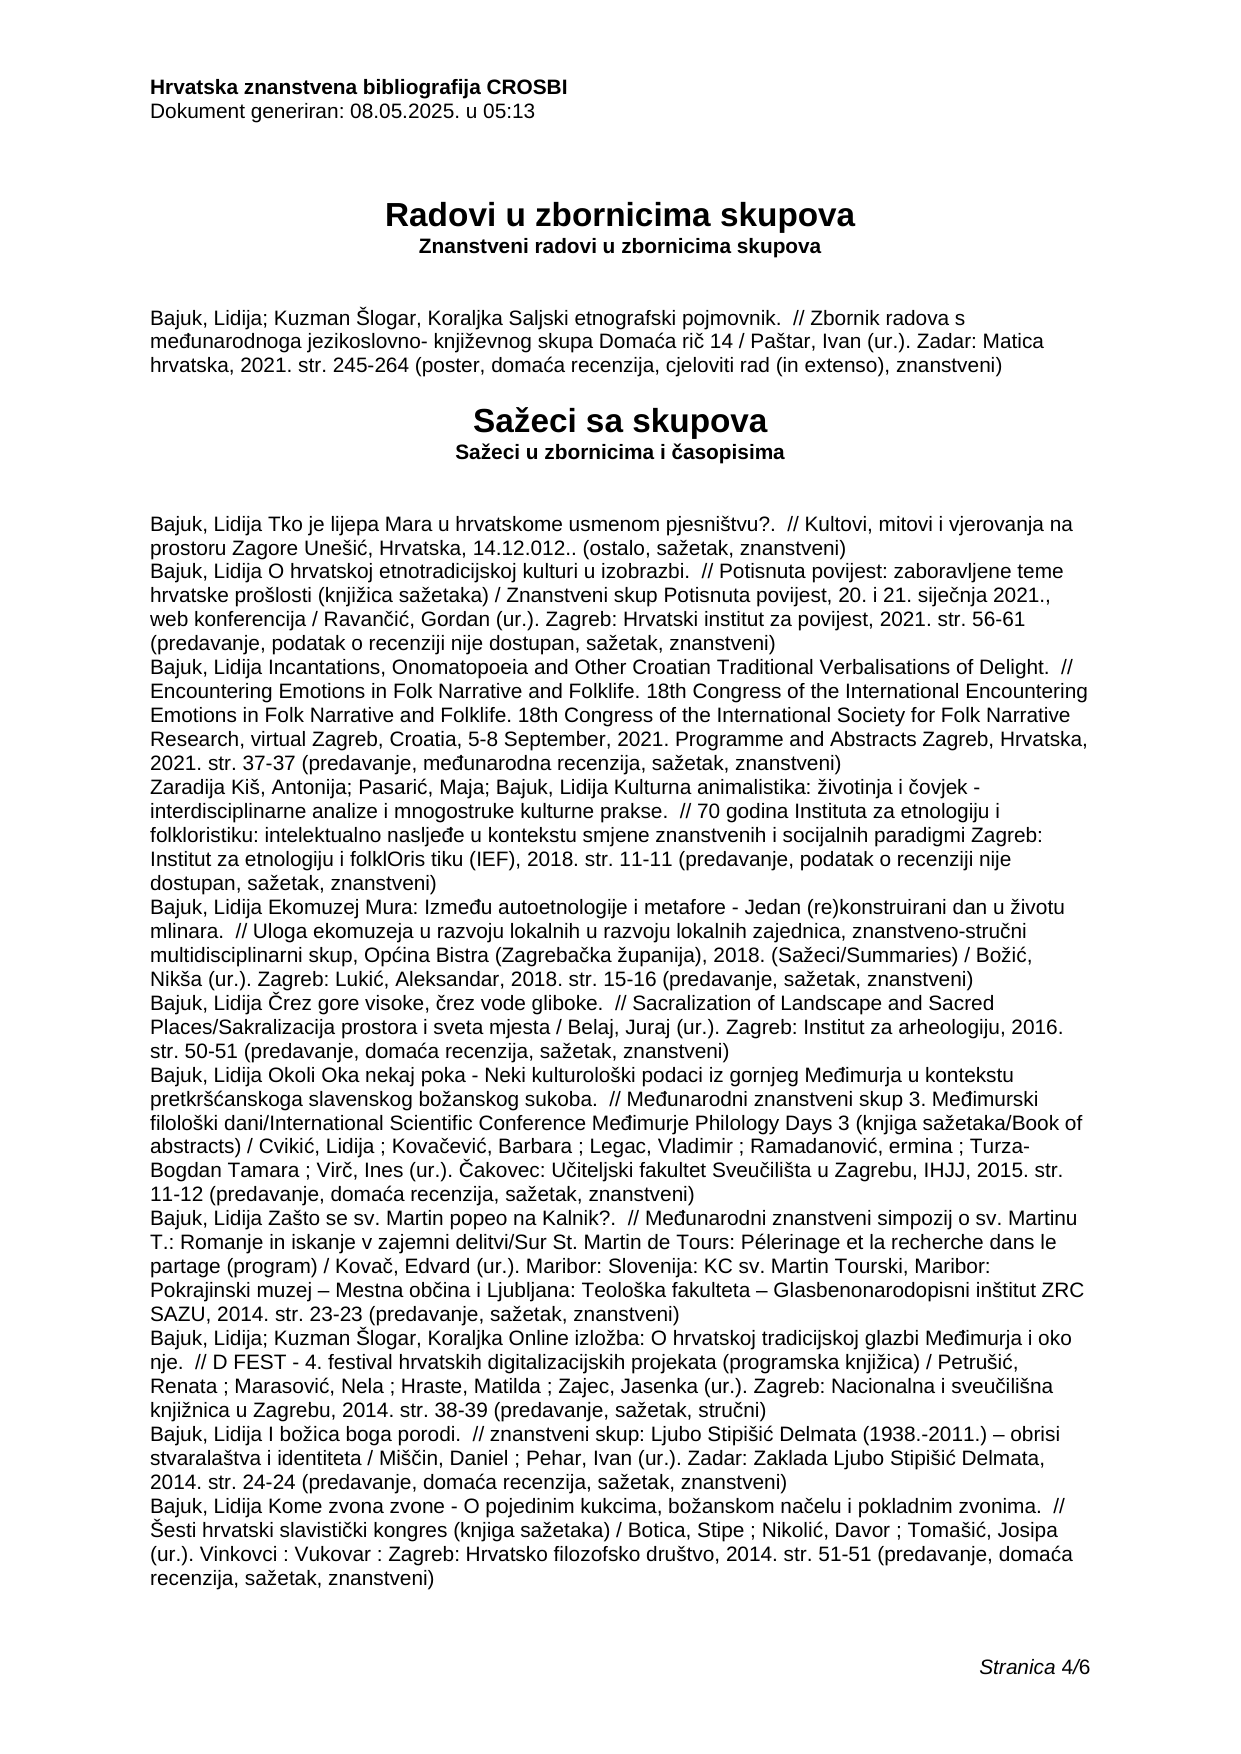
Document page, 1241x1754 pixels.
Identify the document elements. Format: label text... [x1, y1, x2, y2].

text Bajuk, Lidija [150, 991, 1090, 1062]
text Bajuk, Lidija [150, 1062, 1090, 1206]
subtitle Sažeci u zbornicima i časopisima [150, 439, 1090, 463]
subtitle Radovi u zbornicima skupova [150, 195, 1090, 233]
text Bajuk, Lidija [150, 1494, 1090, 1589]
text Bajuk, Lidija [150, 895, 1090, 991]
subtitle Sažeci sa skupova [150, 401, 1090, 439]
text Bajuk, Lidija [150, 1206, 1090, 1326]
text Bajuk, Lidija; Kuzman Šlogar, Koraljka [150, 1326, 1090, 1422]
text Bajuk, Lidija [150, 1422, 1090, 1494]
text Zaradija Kiš, Antonija; Pasarić, Maja; Bajuk, Lidija [150, 775, 1090, 895]
text Bajuk, Lidija; Kuzman Šlogar, Koraljka [150, 305, 1090, 377]
text Bajuk, Lidija [150, 559, 1090, 655]
text Bajuk, Lidija [150, 655, 1090, 775]
subtitle Znanstveni radovi u zbornicima skupova [150, 233, 1090, 257]
text Bajuk, Lidija [150, 511, 1090, 559]
